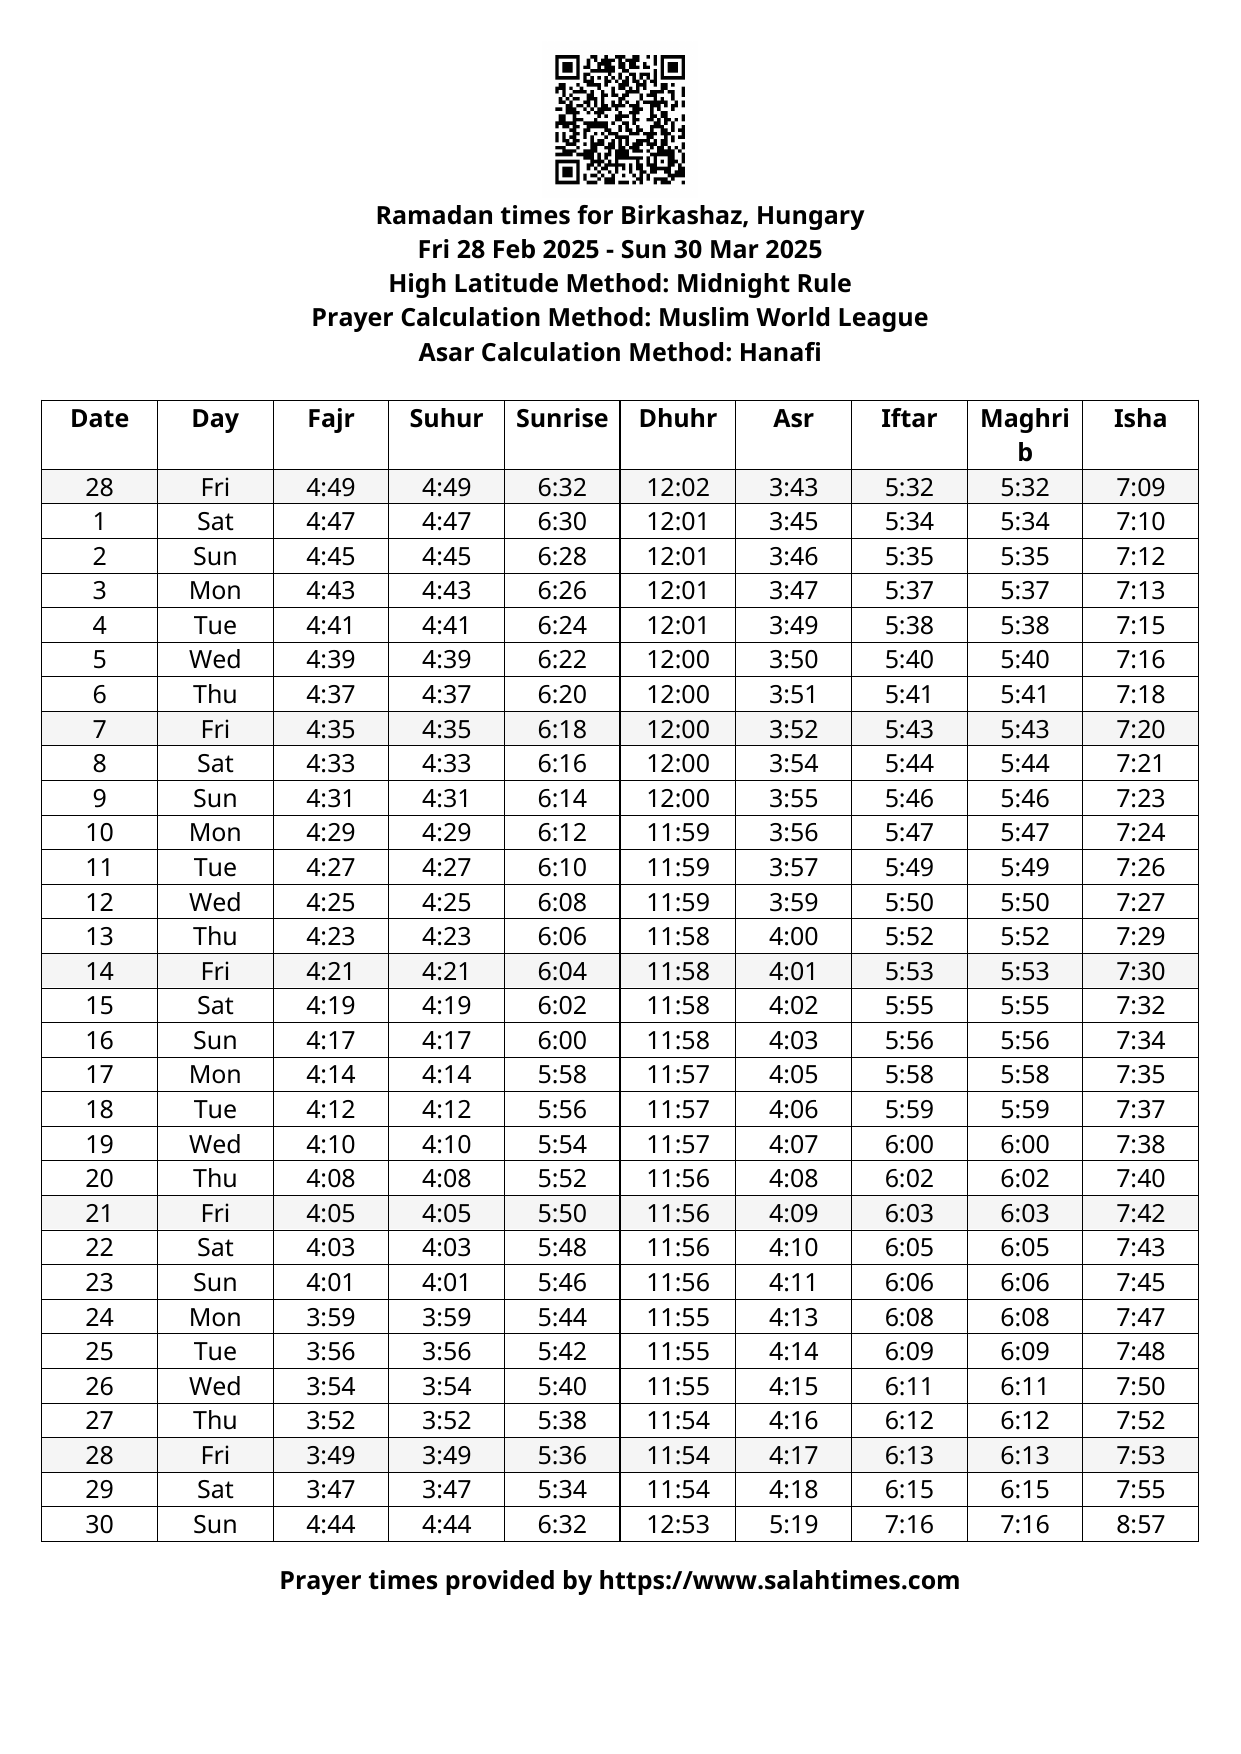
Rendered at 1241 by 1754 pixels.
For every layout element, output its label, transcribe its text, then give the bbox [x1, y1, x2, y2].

table_cell 6:11 [852, 1369, 967, 1402]
table_cell Tue [158, 850, 273, 884]
table_cell 6:15 [968, 1473, 1082, 1506]
table_cell 5:32 [968, 470, 1082, 503]
table_cell 4:17 [736, 1438, 851, 1472]
table_cell Fri [158, 712, 273, 745]
table_cell Thu [158, 1161, 273, 1195]
table_cell 11:59 [621, 816, 735, 849]
text Asar Calculation Method: Hanafi [42, 334, 1198, 368]
table_cell 7:27 [1083, 885, 1198, 918]
table_cell Thu [158, 919, 273, 953]
table_cell 3:59 [736, 885, 851, 918]
table_cell 6:08 [852, 1300, 967, 1333]
table_cell 3:50 [736, 643, 851, 676]
table_cell 7:48 [1083, 1334, 1198, 1368]
table_cell 3:56 [736, 816, 851, 849]
table_cell 5:52 [852, 919, 967, 953]
table_cell 6:14 [505, 781, 619, 814]
table_cell 4 [42, 608, 157, 642]
table_cell 6:28 [505, 539, 619, 572]
table_cell 4:14 [736, 1334, 851, 1368]
table_cell 7:15 [1083, 608, 1198, 642]
table_cell 25 [42, 1334, 157, 1368]
table_cell 6:00 [968, 1127, 1082, 1160]
table_cell Fri [158, 1196, 273, 1229]
table_cell 6:12 [505, 816, 619, 849]
table_cell 4:17 [274, 1023, 388, 1057]
table_cell 6:12 [968, 1404, 1082, 1437]
table_cell 27 [42, 1404, 157, 1437]
table_header Day [158, 401, 273, 469]
table_cell 5:46 [968, 781, 1082, 814]
table_cell 4:03 [736, 1023, 851, 1057]
table_cell 11:57 [621, 1127, 735, 1160]
table_cell 4:06 [736, 1092, 851, 1126]
table_cell Sun [158, 1507, 273, 1541]
table_cell 16 [42, 1023, 157, 1057]
text Fri 28 Feb 2025 - Sun 30 Mar 2025 [42, 232, 1198, 266]
table_cell Tue [158, 1092, 273, 1126]
table_cell 11:56 [621, 1196, 735, 1229]
table_cell 3:51 [736, 677, 851, 711]
table_cell 4:08 [274, 1161, 388, 1195]
table_cell 4:05 [736, 1058, 851, 1091]
table_cell Tue [158, 1334, 273, 1368]
table_cell 7:26 [1083, 850, 1198, 884]
table_cell 4:15 [736, 1369, 851, 1402]
table_cell 6:05 [852, 1231, 967, 1264]
table_cell Wed [158, 643, 273, 676]
table_cell 4:21 [274, 954, 388, 987]
table_cell 6:09 [968, 1334, 1082, 1368]
table_cell 7:16 [852, 1507, 967, 1541]
table_cell 4:31 [274, 781, 388, 814]
table_cell 6:09 [852, 1334, 967, 1368]
table_cell Sun [158, 539, 273, 572]
table_cell 3:59 [274, 1300, 388, 1333]
table_cell 3:45 [736, 504, 851, 538]
table_cell 29 [42, 1473, 157, 1506]
table_cell 3:57 [736, 850, 851, 884]
table_cell 28 [42, 1438, 157, 1472]
table_cell 4:00 [736, 919, 851, 953]
table_cell 7:29 [1083, 919, 1198, 953]
table_cell Fri [158, 1438, 273, 1472]
table_cell 6:11 [968, 1369, 1082, 1402]
table_cell 7:16 [1083, 643, 1198, 676]
table_cell Sun [158, 1265, 273, 1299]
table_cell 6:02 [505, 989, 619, 1022]
table_cell 5:36 [505, 1438, 619, 1472]
table_cell 6:03 [852, 1196, 967, 1229]
table_cell 7:40 [1083, 1161, 1198, 1195]
table_cell 4:18 [736, 1473, 851, 1506]
table_cell 3:47 [736, 574, 851, 607]
table_cell 4:05 [389, 1196, 504, 1229]
table_cell 6:08 [505, 885, 619, 918]
table_cell 4:49 [389, 470, 504, 503]
table_cell 5:59 [968, 1092, 1082, 1126]
table_cell 30 [42, 1507, 157, 1541]
table_cell 12:01 [621, 574, 735, 607]
table_cell 7:21 [1083, 746, 1198, 780]
table_cell 7:55 [1083, 1473, 1198, 1506]
table_cell 11:55 [621, 1334, 735, 1368]
table_cell 10 [42, 816, 157, 849]
table_cell 5:54 [505, 1127, 619, 1160]
table_cell 4:14 [274, 1058, 388, 1091]
table_header Iftar [852, 401, 967, 469]
table_cell 22 [42, 1231, 157, 1264]
table_cell 3:46 [736, 539, 851, 572]
table_cell 12:00 [621, 677, 735, 711]
table_cell 13 [42, 919, 157, 953]
table_cell 7:52 [1083, 1404, 1198, 1437]
table_cell 3:52 [274, 1404, 388, 1437]
table_header Suhur [389, 401, 504, 469]
table_cell 3:54 [736, 746, 851, 780]
table_cell 5:58 [852, 1058, 967, 1091]
table_cell 7:47 [1083, 1300, 1198, 1333]
table_cell 7:10 [1083, 504, 1198, 538]
table_cell 7:18 [1083, 677, 1198, 711]
table_cell 6:13 [852, 1438, 967, 1472]
table_cell 6:16 [505, 746, 619, 780]
table_cell 5:56 [968, 1023, 1082, 1057]
table_cell 11:58 [621, 989, 735, 1022]
table_cell 14 [42, 954, 157, 987]
table_cell 4:12 [274, 1092, 388, 1126]
table_cell 26 [42, 1369, 157, 1402]
table_cell 5:44 [968, 746, 1082, 780]
table_cell 11:55 [621, 1369, 735, 1402]
table_cell 6:22 [505, 643, 619, 676]
table_cell 3:52 [389, 1404, 504, 1437]
table_cell 6:12 [852, 1404, 967, 1437]
table_cell 4:39 [274, 643, 388, 676]
table_cell 5:37 [968, 574, 1082, 607]
table_cell 5:43 [852, 712, 967, 745]
table_cell Sat [158, 989, 273, 1022]
table_cell 5:56 [505, 1092, 619, 1126]
text Ramadan times for Birkashaz, Hungary [42, 198, 1198, 232]
table_cell 3:47 [274, 1473, 388, 1506]
table_cell 12:00 [621, 712, 735, 745]
table_cell 4:07 [736, 1127, 851, 1160]
table_cell 4:01 [736, 954, 851, 987]
table_cell 5:46 [852, 781, 967, 814]
table_cell 7:23 [1083, 781, 1198, 814]
table_cell 12:01 [621, 539, 735, 572]
table_cell 5:32 [852, 470, 967, 503]
table_cell 5:44 [852, 746, 967, 780]
table_cell Thu [158, 677, 273, 711]
table_cell 5:38 [968, 608, 1082, 642]
table_cell 4:35 [389, 712, 504, 745]
table_cell 4:03 [389, 1231, 504, 1264]
table_cell 23 [42, 1265, 157, 1299]
table_cell 7:43 [1083, 1231, 1198, 1264]
text High Latitude Method: Midnight Rule [42, 266, 1198, 300]
table_cell 4:29 [274, 816, 388, 849]
table_cell 6:06 [852, 1265, 967, 1299]
table_cell 5:40 [505, 1369, 619, 1402]
table_cell 5:49 [852, 850, 967, 884]
table_cell 3:54 [389, 1369, 504, 1402]
table_cell 3:56 [389, 1334, 504, 1368]
table_cell 2 [42, 539, 157, 572]
table_cell 7:35 [1083, 1058, 1198, 1091]
table_cell 12:00 [621, 643, 735, 676]
table_cell 12:01 [621, 504, 735, 538]
table_header Isha [1083, 401, 1198, 469]
picture [542, 41, 699, 198]
table_cell Mon [158, 1058, 273, 1091]
table_cell 6:13 [968, 1438, 1082, 1472]
table_cell 5:35 [852, 539, 967, 572]
table_cell 11:58 [621, 954, 735, 987]
table_cell 11:56 [621, 1231, 735, 1264]
table_cell 20 [42, 1161, 157, 1195]
table_cell 5:37 [852, 574, 967, 607]
table_cell 9 [42, 781, 157, 814]
table_cell 6:08 [968, 1300, 1082, 1333]
table_cell 24 [42, 1300, 157, 1333]
table_cell Sun [158, 1023, 273, 1057]
table_header Maghrib [968, 401, 1082, 469]
table_cell 12:00 [621, 746, 735, 780]
table_cell 7:34 [1083, 1023, 1198, 1057]
table_cell 6:00 [852, 1127, 967, 1160]
table_cell 5:52 [968, 919, 1082, 953]
table_cell Thu [158, 1404, 273, 1437]
table_cell Fri [158, 470, 273, 503]
table_cell 4:16 [736, 1404, 851, 1437]
table_cell 4:17 [389, 1023, 504, 1057]
table_cell 6:30 [505, 504, 619, 538]
table_cell 4:37 [274, 677, 388, 711]
table_cell 5:34 [505, 1473, 619, 1506]
table_cell 3:59 [389, 1300, 504, 1333]
table_cell 4:05 [274, 1196, 388, 1229]
table_cell 4:41 [389, 608, 504, 642]
table_cell 4:21 [389, 954, 504, 987]
table_cell 5:58 [968, 1058, 1082, 1091]
table_cell 3:49 [274, 1438, 388, 1472]
table_cell 7:30 [1083, 954, 1198, 987]
table_cell 4:12 [389, 1092, 504, 1126]
table_cell 6:32 [505, 470, 619, 503]
table_cell 4:10 [274, 1127, 388, 1160]
table_cell 6 [42, 677, 157, 711]
table_cell 5:42 [505, 1334, 619, 1368]
table_cell 4:09 [736, 1196, 851, 1229]
table_cell 5:38 [505, 1404, 619, 1437]
table_header Asr [736, 401, 851, 469]
table_cell 6:06 [968, 1265, 1082, 1299]
table_cell 4:47 [274, 504, 388, 538]
table_cell 3:49 [736, 608, 851, 642]
table_cell 5:48 [505, 1231, 619, 1264]
table_cell 5:43 [968, 712, 1082, 745]
table_cell 3:56 [274, 1334, 388, 1368]
table_cell 6:20 [505, 677, 619, 711]
table_cell 11:54 [621, 1473, 735, 1506]
table_cell 11:57 [621, 1092, 735, 1126]
table_cell 7:42 [1083, 1196, 1198, 1229]
table_cell 4:25 [274, 885, 388, 918]
table_cell Sun [158, 781, 273, 814]
table_cell 5:50 [968, 885, 1082, 918]
table_cell 8 [42, 746, 157, 780]
table_cell 4:23 [389, 919, 504, 953]
table_cell 4:10 [736, 1231, 851, 1264]
table_cell 5:41 [968, 677, 1082, 711]
table_cell 4:33 [389, 746, 504, 780]
table_cell 3:49 [389, 1438, 504, 1472]
table_cell Tue [158, 608, 273, 642]
table_header Fajr [274, 401, 388, 469]
table_cell 5:38 [852, 608, 967, 642]
table_cell Sat [158, 1231, 273, 1264]
table_cell 5:58 [505, 1058, 619, 1091]
table_cell 5:55 [968, 989, 1082, 1022]
table_cell 5 [42, 643, 157, 676]
table_cell 5:34 [968, 504, 1082, 538]
table_cell 5:47 [968, 816, 1082, 849]
table_cell 11:59 [621, 885, 735, 918]
table_cell 4:35 [274, 712, 388, 745]
table_cell 11 [42, 850, 157, 884]
table_cell 7:20 [1083, 712, 1198, 745]
table_cell 7:13 [1083, 574, 1198, 607]
table_cell 4:01 [274, 1265, 388, 1299]
table_cell Sat [158, 1473, 273, 1506]
table_cell 6:18 [505, 712, 619, 745]
table_cell 11:59 [621, 850, 735, 884]
table_cell 5:52 [505, 1161, 619, 1195]
table_cell 4:49 [274, 470, 388, 503]
table_cell 3:47 [389, 1473, 504, 1506]
table_cell 5:49 [968, 850, 1082, 884]
table_header Dhuhr [621, 401, 735, 469]
table_cell 28 [42, 470, 157, 503]
table_cell 5:35 [968, 539, 1082, 572]
table_cell 5:40 [968, 643, 1082, 676]
table_cell 7:12 [1083, 539, 1198, 572]
table_cell 4:19 [274, 989, 388, 1022]
table_cell 4:29 [389, 816, 504, 849]
table_cell 11:55 [621, 1300, 735, 1333]
table_cell 6:03 [968, 1196, 1082, 1229]
table_cell 6:00 [505, 1023, 619, 1057]
text Prayer Calculation Method: Muslim World League [42, 300, 1198, 334]
table_cell 4:39 [389, 643, 504, 676]
table_cell 3:43 [736, 470, 851, 503]
table_cell Sat [158, 504, 273, 538]
table_cell 12:02 [621, 470, 735, 503]
table_cell 3:54 [274, 1369, 388, 1402]
table_cell 4:08 [736, 1161, 851, 1195]
table_cell 4:10 [389, 1127, 504, 1160]
table_cell 7:32 [1083, 989, 1198, 1022]
table_cell 11:58 [621, 919, 735, 953]
table_cell 6:06 [505, 919, 619, 953]
table_cell 7:09 [1083, 470, 1198, 503]
table_cell 11:58 [621, 1023, 735, 1057]
table_cell 4:02 [736, 989, 851, 1022]
table_cell 5:59 [852, 1092, 967, 1126]
table_cell 5:53 [852, 954, 967, 987]
table_cell 4:08 [389, 1161, 504, 1195]
table_cell 11:54 [621, 1438, 735, 1472]
table_cell Fri [158, 954, 273, 987]
table_cell 11:54 [621, 1404, 735, 1437]
table_cell 3 [42, 574, 157, 607]
table_cell 4:13 [736, 1300, 851, 1333]
table_cell 6:10 [505, 850, 619, 884]
table_cell 12:01 [621, 608, 735, 642]
table_cell 4:44 [389, 1507, 504, 1541]
table_cell Mon [158, 574, 273, 607]
table_cell 5:47 [852, 816, 967, 849]
table_cell 4:25 [389, 885, 504, 918]
table_cell 5:19 [736, 1507, 851, 1541]
table_cell Wed [158, 885, 273, 918]
table_cell 12:00 [621, 781, 735, 814]
table_cell 4:11 [736, 1265, 851, 1299]
table_cell 11:56 [621, 1265, 735, 1299]
table_cell 7:38 [1083, 1127, 1198, 1160]
table_cell 1 [42, 504, 157, 538]
table_cell Mon [158, 816, 273, 849]
table_cell 6:02 [852, 1161, 967, 1195]
table_cell 6:02 [968, 1161, 1082, 1195]
table_cell 5:50 [505, 1196, 619, 1229]
table_cell 5:41 [852, 677, 967, 711]
table_cell 4:03 [274, 1231, 388, 1264]
table_cell 3:55 [736, 781, 851, 814]
table_cell 4:37 [389, 677, 504, 711]
table_cell 7:24 [1083, 816, 1198, 849]
table_cell 4:14 [389, 1058, 504, 1091]
table_header Sunrise [505, 401, 619, 469]
table_cell 4:19 [389, 989, 504, 1022]
table_cell Wed [158, 1127, 273, 1160]
table_cell 4:27 [274, 850, 388, 884]
table_cell 6:32 [505, 1507, 619, 1541]
table_cell 15 [42, 989, 157, 1022]
table_cell 6:26 [505, 574, 619, 607]
table_cell 11:57 [621, 1058, 735, 1091]
table_cell 4:44 [274, 1507, 388, 1541]
table_cell 6:15 [852, 1473, 967, 1506]
table_cell 4:45 [274, 539, 388, 572]
table_cell 6:04 [505, 954, 619, 987]
table_cell 7:53 [1083, 1438, 1198, 1472]
table_cell 4:31 [389, 781, 504, 814]
table_cell 7:16 [968, 1507, 1082, 1541]
table_cell 4:43 [389, 574, 504, 607]
table_cell 5:53 [968, 954, 1082, 987]
table_cell 7:50 [1083, 1369, 1198, 1402]
table_cell 7:37 [1083, 1092, 1198, 1126]
table_cell Wed [158, 1369, 273, 1402]
table_cell Mon [158, 1300, 273, 1333]
table_cell 4:27 [389, 850, 504, 884]
table_cell 12 [42, 885, 157, 918]
table_cell 21 [42, 1196, 157, 1229]
table_cell 4:01 [389, 1265, 504, 1299]
table_header Date [42, 401, 157, 469]
table_cell 4:43 [274, 574, 388, 607]
table_cell 5:46 [505, 1265, 619, 1299]
table_cell 5:50 [852, 885, 967, 918]
table_cell 5:55 [852, 989, 967, 1022]
table_cell 6:05 [968, 1231, 1082, 1264]
table_cell 8:57 [1083, 1507, 1198, 1541]
table_cell Sat [158, 746, 273, 780]
table_cell 4:23 [274, 919, 388, 953]
table_cell 4:45 [389, 539, 504, 572]
table_cell 19 [42, 1127, 157, 1160]
table_cell 5:56 [852, 1023, 967, 1057]
table_cell 7 [42, 712, 157, 745]
table_cell 5:44 [505, 1300, 619, 1333]
table_cell 6:24 [505, 608, 619, 642]
table_cell 3:52 [736, 712, 851, 745]
table_cell 4:33 [274, 746, 388, 780]
table_cell 4:41 [274, 608, 388, 642]
table_cell 7:45 [1083, 1265, 1198, 1299]
table_cell 17 [42, 1058, 157, 1091]
table_cell 5:34 [852, 504, 967, 538]
table_cell 4:47 [389, 504, 504, 538]
table_cell 11:56 [621, 1161, 735, 1195]
text Prayer times provided by https://www.salahtimes.com [42, 1563, 1198, 1597]
table_cell 5:40 [852, 643, 967, 676]
table_cell 18 [42, 1092, 157, 1126]
table_cell 12:53 [621, 1507, 735, 1541]
